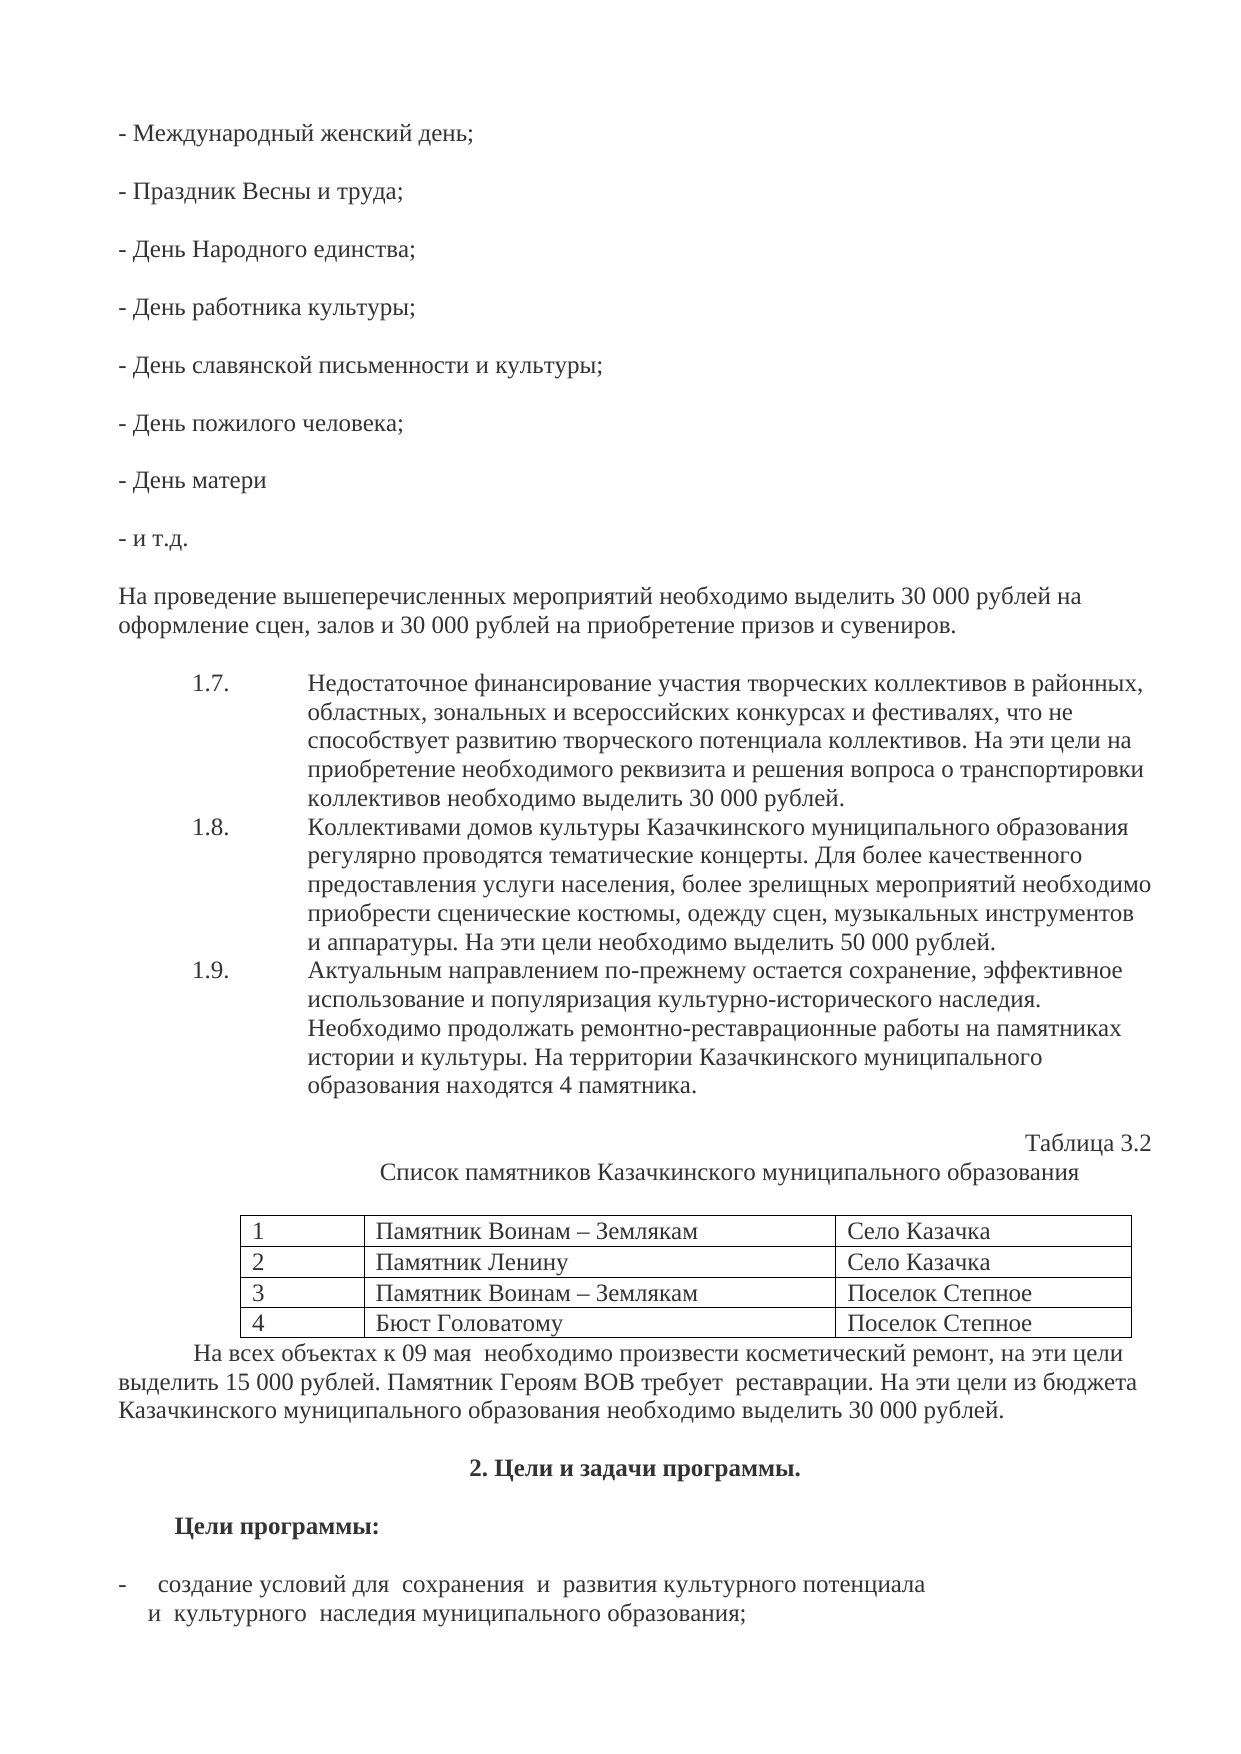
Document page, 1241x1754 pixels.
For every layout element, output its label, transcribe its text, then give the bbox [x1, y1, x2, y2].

text - и т.д. [118, 523, 1152, 552]
text - День славянской письменности и культуры; [118, 350, 1152, 378]
list Таблица 3.2 [307, 1128, 1152, 1157]
text - День Народного единства; [118, 234, 1152, 263]
table_cell Памятник Ленину [365, 1247, 835, 1277]
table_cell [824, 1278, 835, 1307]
text На всех объектах к 09 мая необходимо произвести косметический ремонт, на эти цели выделить 15 000 рублей. Памятник Героям ВОВ требует реставрации. На эти цели из бюджета Казачкинского муниципального образования необходимо выделить 30 000 рублей. [118, 1338, 1152, 1424]
text - День работника культуры; [118, 292, 1152, 321]
text 2. Цели и задачи программы. [118, 1453, 1152, 1482]
list Список памятников Казачкинского муниципального образования [307, 1157, 1152, 1186]
table_header Памятник Воинам – Землякам [365, 1216, 835, 1246]
list Недостаточное финансирование участия творческих коллективов в районных, областных, зональных и всероссийских конкурсах и фестивалях, что не способствует развитию творческого потенциала коллективов. На эти цели на приобретение необходимого реквизита и решения вопроса о транспортировки коллективов необходимо выделить 30 000 рублей. [192, 668, 1152, 812]
text - День пожилого человека; [118, 408, 1152, 436]
table_cell 2 [241, 1247, 364, 1277]
table_cell Село Казачка [836, 1247, 1131, 1277]
text - Праздник Весны и труда; [118, 176, 1152, 205]
text На проведение вышеперечисленных мероприятий необходимо выделить 30 000 рублей на оформление сцен, залов и 30 000 рублей на приобретение призов и сувениров. [118, 581, 1152, 639]
text - Международный женский день; [118, 118, 1152, 147]
table_header Село Казачка [836, 1216, 1131, 1246]
text - День матери [118, 466, 1152, 494]
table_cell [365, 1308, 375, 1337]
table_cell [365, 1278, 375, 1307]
text Цели программы: [118, 1511, 1152, 1540]
table_header 1 [241, 1216, 364, 1246]
list Коллективами домов культуры Казачкинского муниципального образования регулярно проводятся тематические концерты. Для более качественного предоставления услуги населения, более зрелищных мероприятий необходимо приобрести сценические костюмы, одежду сцен, музыкальных инструментов и аппаратуры. На эти цели необходимо выделить 50 000 рублей. [192, 812, 1152, 956]
text - создание условий для сохранения и развития культурного потенциала и культурного наследия муниципального образования; [118, 1569, 1152, 1627]
list Актуальным направлением по-прежнему остается сохранение, эффективное использование и популяризация культурно-исторического наследия. Необходимо продолжать ремонтно-реставрационные работы на памятниках истории и культуры. На территории Казачкинского муниципального образования находятся 4 памятника. [192, 956, 1152, 1099]
